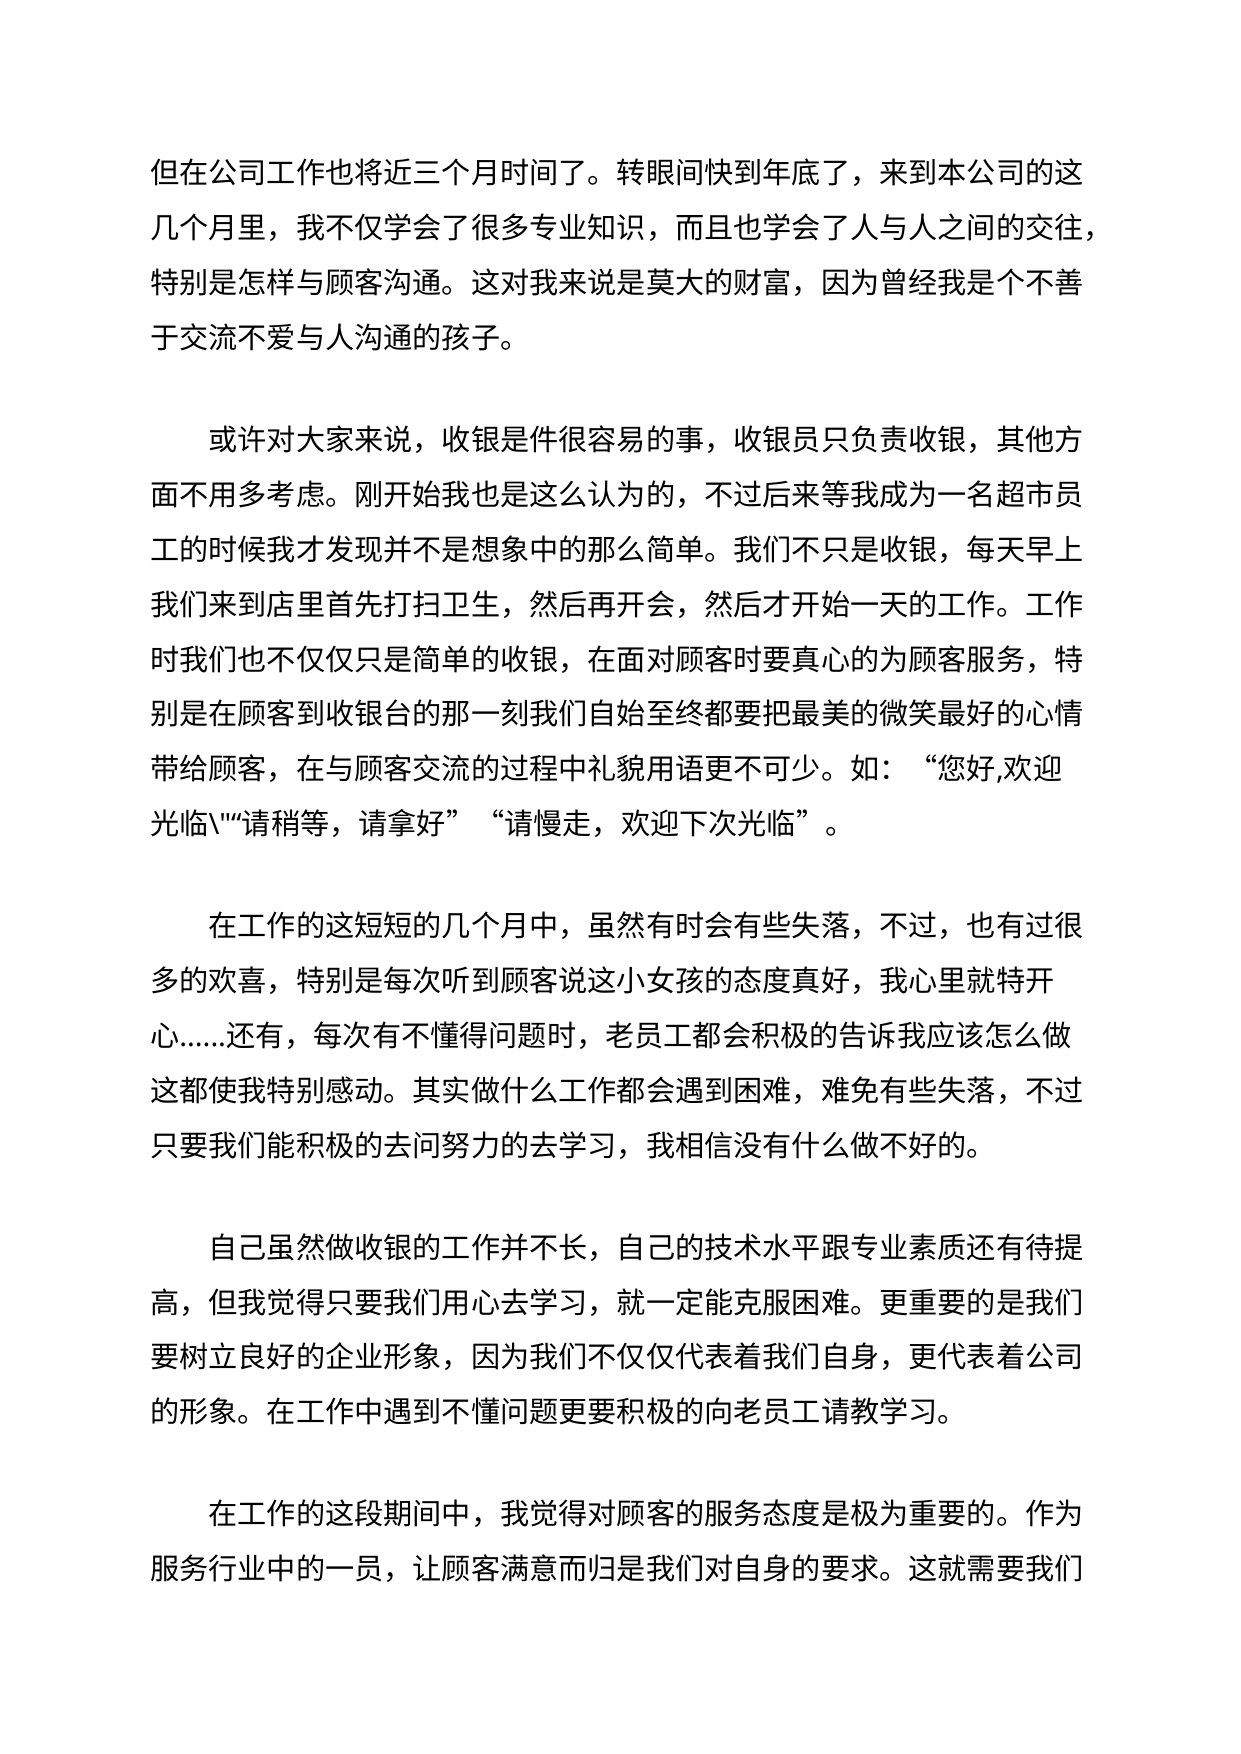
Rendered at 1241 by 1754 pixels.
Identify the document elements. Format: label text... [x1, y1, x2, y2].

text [150, 150, 1090, 357]
text 自己虽然做收银的工作并不长，自己的技术水平跟专业素质还有待提高，但我觉得只要我们用心去学习，就一定能克服困难。更重要的是我们要树立良好的企业形象，因为我们不仅仅代表着我们自身，更代表着公司的形象。在工作中遇到不懂问题更要积极的向老员工请教学习。 [150, 1224, 1090, 1431]
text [150, 1491, 1090, 1588]
text 在工作的这短短的几个月中，虽然有时会有些失落，不过，也有过很多的欢喜，特别是每次听到顾客说这小女孩的态度真好，我心里就特开心......还有，每次有不懂得问题时，老员工都会积极的告诉我应该怎么做这都使我特别感动。其实做什么工作都会遇到困难，难免有些失落，不过只要我们能积极的去问努力的去学习，我相信没有什么做不好的。 [150, 903, 1090, 1165]
text 或许对大家来说，收银是件很容易的事，收银员只负责收银，其他方面不用多考虑。刚开始我也是这么认为的，不过后来等我成为一名超市员工的时候我才发现并不是想象中的那么简单。我们不只是收银，每天早上我们来到店里首先打扫卫生，然后再开会，然后才开始一天的工作。工作时我们也不仅仅只是简单的收银，在面对顾客时要真心的为顾客服务，特别是在顾客到收银台的那一刻我们自始至终都要把最美的微笑最好的心情带给顾客，在与顾客交流的过程中礼貌用语更不可少。如：“您好,欢迎光临\"“请稍等，请拿好”“请慢走，欢迎下次光临”。 [150, 416, 1090, 843]
